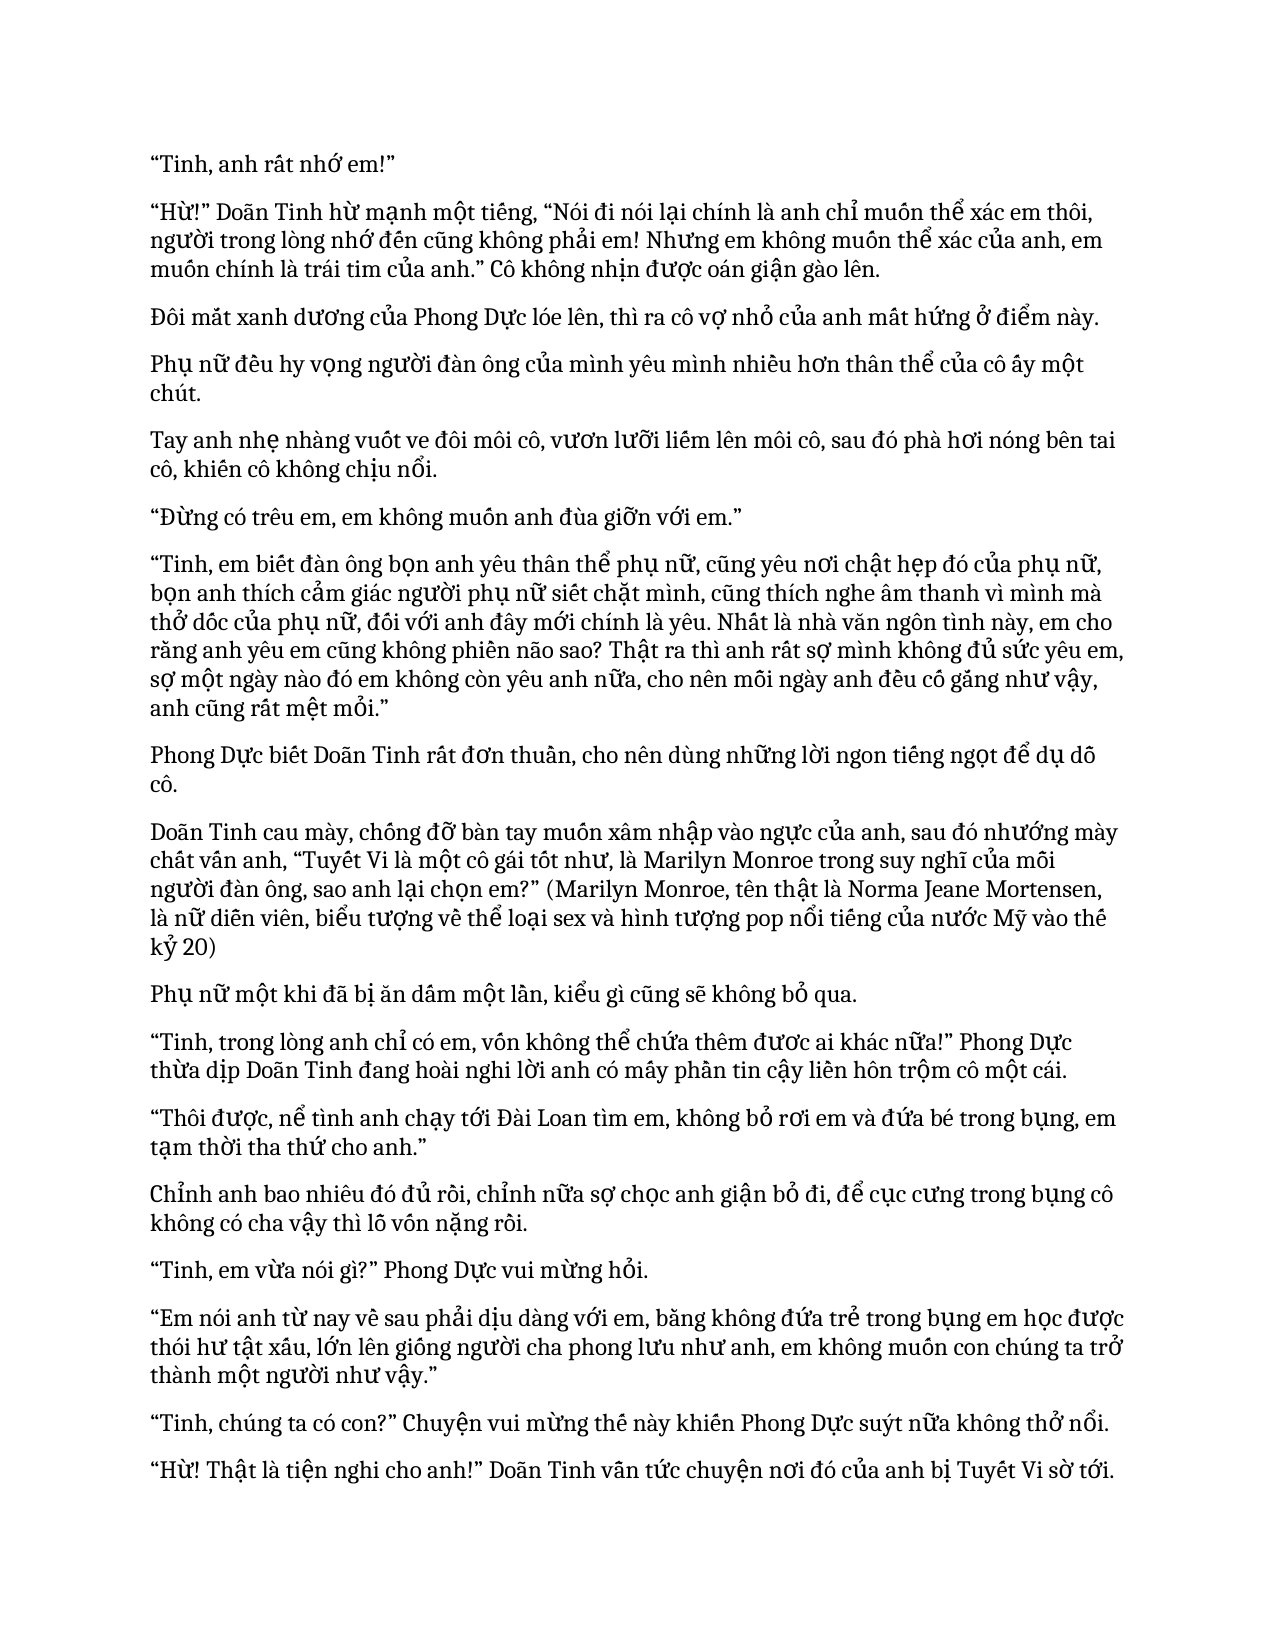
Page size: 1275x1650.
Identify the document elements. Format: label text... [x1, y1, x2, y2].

text “Hừ! Thật là tiện nghi cho anh!” Doãn Tinh vẫn tức chuyện nơi đó của anh bị Tuyết Vi sờ tới. [150, 1456, 1125, 1485]
text “Tinh, em biết đàn ông bọn anh yêu thân thể phụ nữ, cũng yêu nơi chật hẹp đó của phụ nữ, bọn anh thích cảm giác người phụ nữ siết chặt mình, cũng thích nghe âm thanh vì mình mà thở dốc của phụ nữ, đối với anh đây mới chính là yêu. Nhất là nhà văn ngôn tình này, em cho rằng anh yêu em cũng không phiền não sao? Thật ra thì anh rất sợ mình không đủ sức yêu em, sợ một ngày nào đó em không còn yêu anh nữa, cho nên mỗi ngày anh đều cố gắng như vậy, anh cũng rất mệt mỏi.” [150, 550, 1125, 722]
text Phụ nữ đều hy vọng người đàn ông của mình yêu mình nhiều hơn thân thể của cô ấy một chút. [150, 350, 1125, 407]
text Phong Dực biết Doãn Tinh rất đơn thuần, cho nên dùng những lời ngon tiếng ngọt để dụ dỗ cô. [150, 741, 1125, 799]
text Doãn Tinh cau mày, chống đỡ bàn tay muốn xâm nhập vào ngực của anh, sau đó nhướng mày chất vấn anh, “Tuyết Vi là một cô gái tốt như, là Marilyn Monroe trong suy nghĩ của mỗi người đàn ông, sao anh lại chọn em?” (Marilyn Monroe, tên thật là Norma Jeane Mortensen, là nữ diễn viên, biểu tượng về thể loại sex và hình tượng pop nổi tiếng của nước Mỹ vào thế kỷ 20) [150, 817, 1125, 961]
text “Đừng có trêu em, em không muốn anh đùa giỡn với em.” [150, 502, 1125, 531]
text “Thôi được, nể tình anh chạy tới Đài Loan tìm em, không bỏ rơi em và đứa bé trong bụng, em tạm thời tha thứ cho anh.” [150, 1104, 1125, 1161]
text Phụ nữ một khi đã bị ăn dấm một lần, kiểu gì cũng sẽ không bỏ qua. [150, 980, 1125, 1009]
text Tay anh nhẹ nhàng vuốt ve đôi môi cô, vươn lưỡi liếm lên môi cô, sau đó phà hơi nóng bên tai cô, khiến cô không chịu nổi. [150, 426, 1125, 484]
text “Hừ!” Doãn Tinh hừ mạnh một tiếng, “Nói đi nói lại chính là anh chỉ muốn thể xác em thôi, người trong lòng nhớ đến cũng không phải em! Nhưng em không muốn thể xác của anh, em muốn chính là trái tim của anh.” Cô không nhịn được oán giận gào lên. [150, 197, 1125, 284]
text “Em nói anh từ nay về sau phải dịu dàng với em, bằng không đứa trẻ trong bụng em học được thói hư tật xấu, lớn lên giống người cha phong lưu như anh, em không muốn con chúng ta trở thành một người như vậy.” [150, 1304, 1125, 1390]
text “Tinh, anh rất nhớ em!” [150, 150, 1125, 179]
text “Tinh, em vừa nói gì?” Phong Dực vui mừng hỏi. [150, 1256, 1125, 1285]
text “Tinh, chúng ta có con?” Chuyện vui mừng thế này khiến Phong Dực suýt nữa không thở nổi. [150, 1409, 1125, 1437]
text “Tinh, trong lòng anh chỉ có em, vốn không thể chứa thêm đươc ai khác nữa!” Phong Dực thừa dịp Doãn Tinh đang hoài nghi lời anh có mấy phần tin cậy liền hôn trộm cô một cái. [150, 1027, 1125, 1085]
text Chỉnh anh bao nhiêu đó đủ rồi, chỉnh nữa sợ chọc anh giận bỏ đi, để cục cưng trong bụng cô không có cha vậy thì lỗ vốn nặng rồi. [150, 1180, 1125, 1237]
text Đôi mắt xanh dương của Phong Dực lóe lên, thì ra cô vợ nhỏ của anh mất hứng ở điểm này. [150, 302, 1125, 331]
